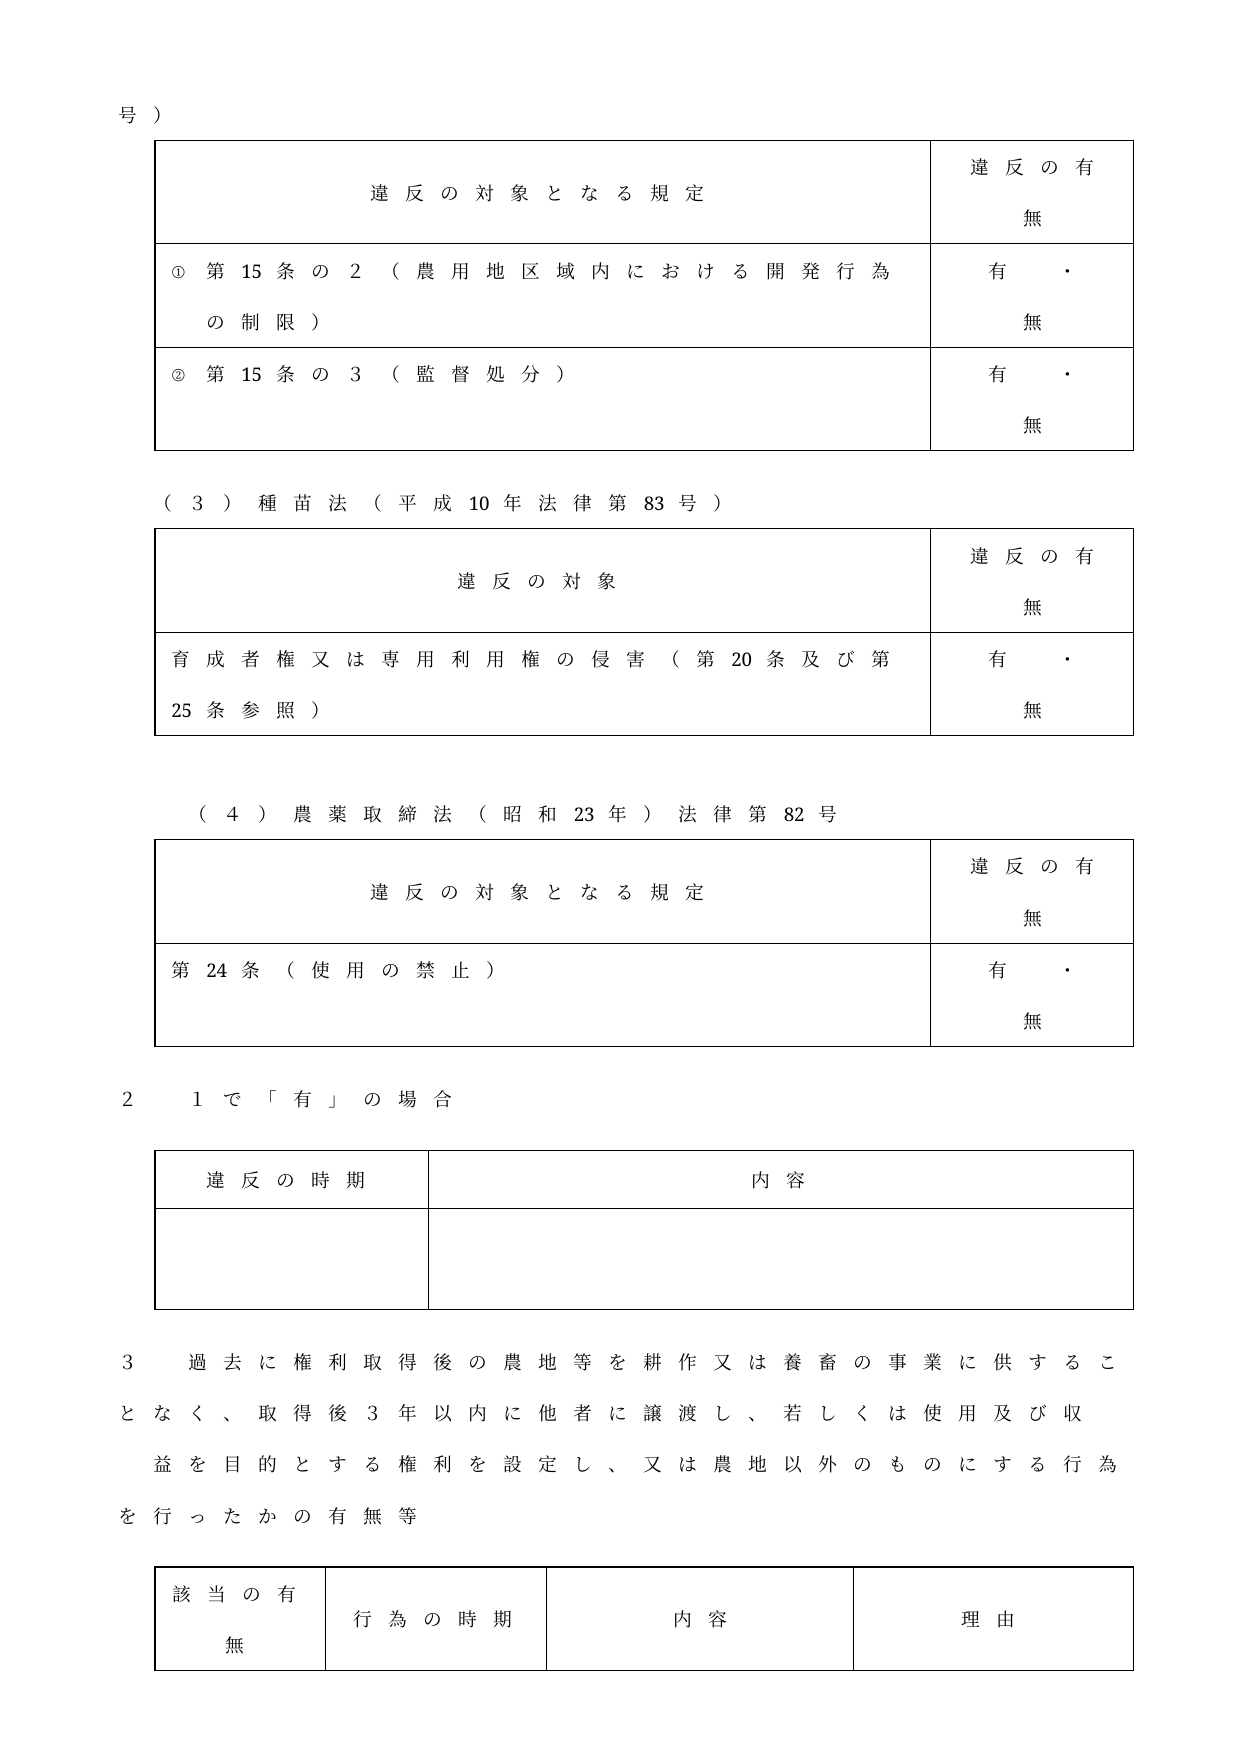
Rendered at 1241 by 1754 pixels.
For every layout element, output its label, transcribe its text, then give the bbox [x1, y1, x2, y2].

table_cell 第15条の３（監督処分） [156, 348, 930, 450]
text （３）種苗法（平成10年法律第83号） [118, 477, 1133, 528]
table_cell 第24条（使用の禁止） [156, 944, 930, 1046]
table_cell [156, 1209, 428, 1309]
text 益を目的とする権利を設定し、又は農地以外のものにする行為を行ったかの有無等 [118, 1438, 1133, 1541]
table_cell 有 ・ 無 [931, 348, 1133, 450]
table_header 違反の対象 [156, 529, 930, 632]
table_header 理由 [854, 1568, 1133, 1670]
table_header 違反の対象となる規定 [156, 141, 930, 243]
table_cell 有 ・ 無 [931, 244, 1133, 347]
table_cell 有 ・ 無 [931, 944, 1133, 1046]
text （４）農薬取締法（昭和23年）法律第82号 [118, 788, 1133, 839]
table_cell 育成者権又は専用利用権の侵害（第20条及び第25条参照） [156, 633, 930, 735]
table_header 内容 [429, 1151, 1133, 1208]
table_header 違反の時期 [156, 1151, 428, 1208]
table_header 違反の有無 [931, 840, 1133, 942]
table_cell [429, 1209, 1133, 1309]
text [118, 88, 1133, 140]
table_header 行為の時期 [326, 1568, 546, 1670]
table_header 違反の対象となる規定 [156, 840, 930, 942]
table_cell 第15条の２（農用地区域内における開発行為の制限） [156, 244, 930, 347]
table_cell 有 ・ 無 [931, 633, 1133, 735]
table_header 該当の有無 [156, 1568, 325, 1670]
table_header 内容 [547, 1568, 853, 1670]
table_header 違反の有無 [931, 529, 1133, 632]
table_header 違反の有無 [931, 141, 1133, 243]
text ３ 過去に権利取得後の農地等を耕作又は養畜の事業に供することなく、取得後３年以内に他者に譲渡し、若しくは使用及び収 [118, 1336, 1133, 1438]
text ２ １で「有」の場合 [118, 1073, 1133, 1124]
